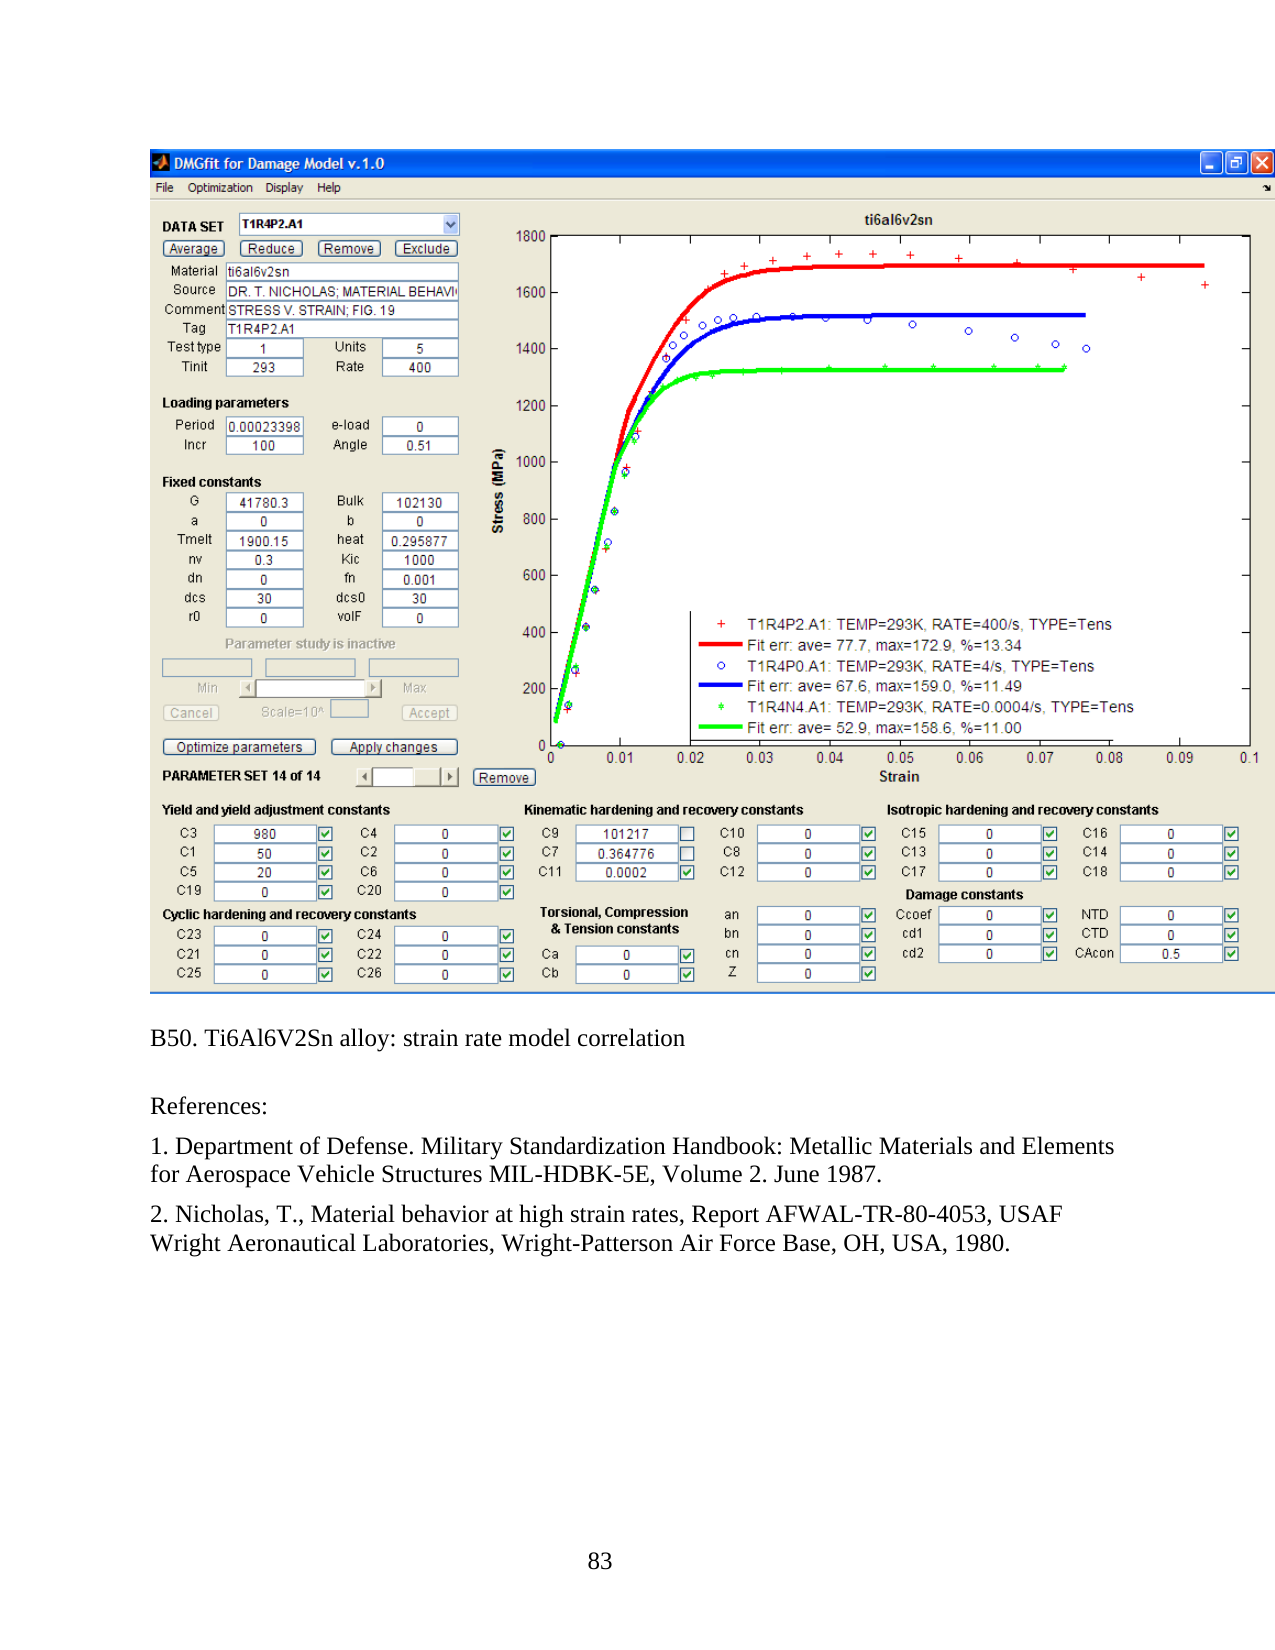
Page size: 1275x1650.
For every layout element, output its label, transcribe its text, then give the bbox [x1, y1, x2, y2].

text References: [150, 1091, 1131, 1120]
picture [150, 149, 1275, 994]
text 2. Nicholas, T., Material behavior at high strain rates, Report AFWAL-TR-80-4053, USAF Wright Aeronautical Laboratories, Wright-Patterson Air Force Base, OH, USA, 1980. [150, 1199, 1131, 1257]
text B50. Ti6Al6V2Sn alloy: strain rate model correlation [150, 1023, 1131, 1051]
text 1. Department of Defense. Military Standardization Handbook: Metallic Materials and Elements for Aerospace Vehicle Structures MIL-HDBK-5E, Volume 2. June 1987. [150, 1131, 1131, 1188]
